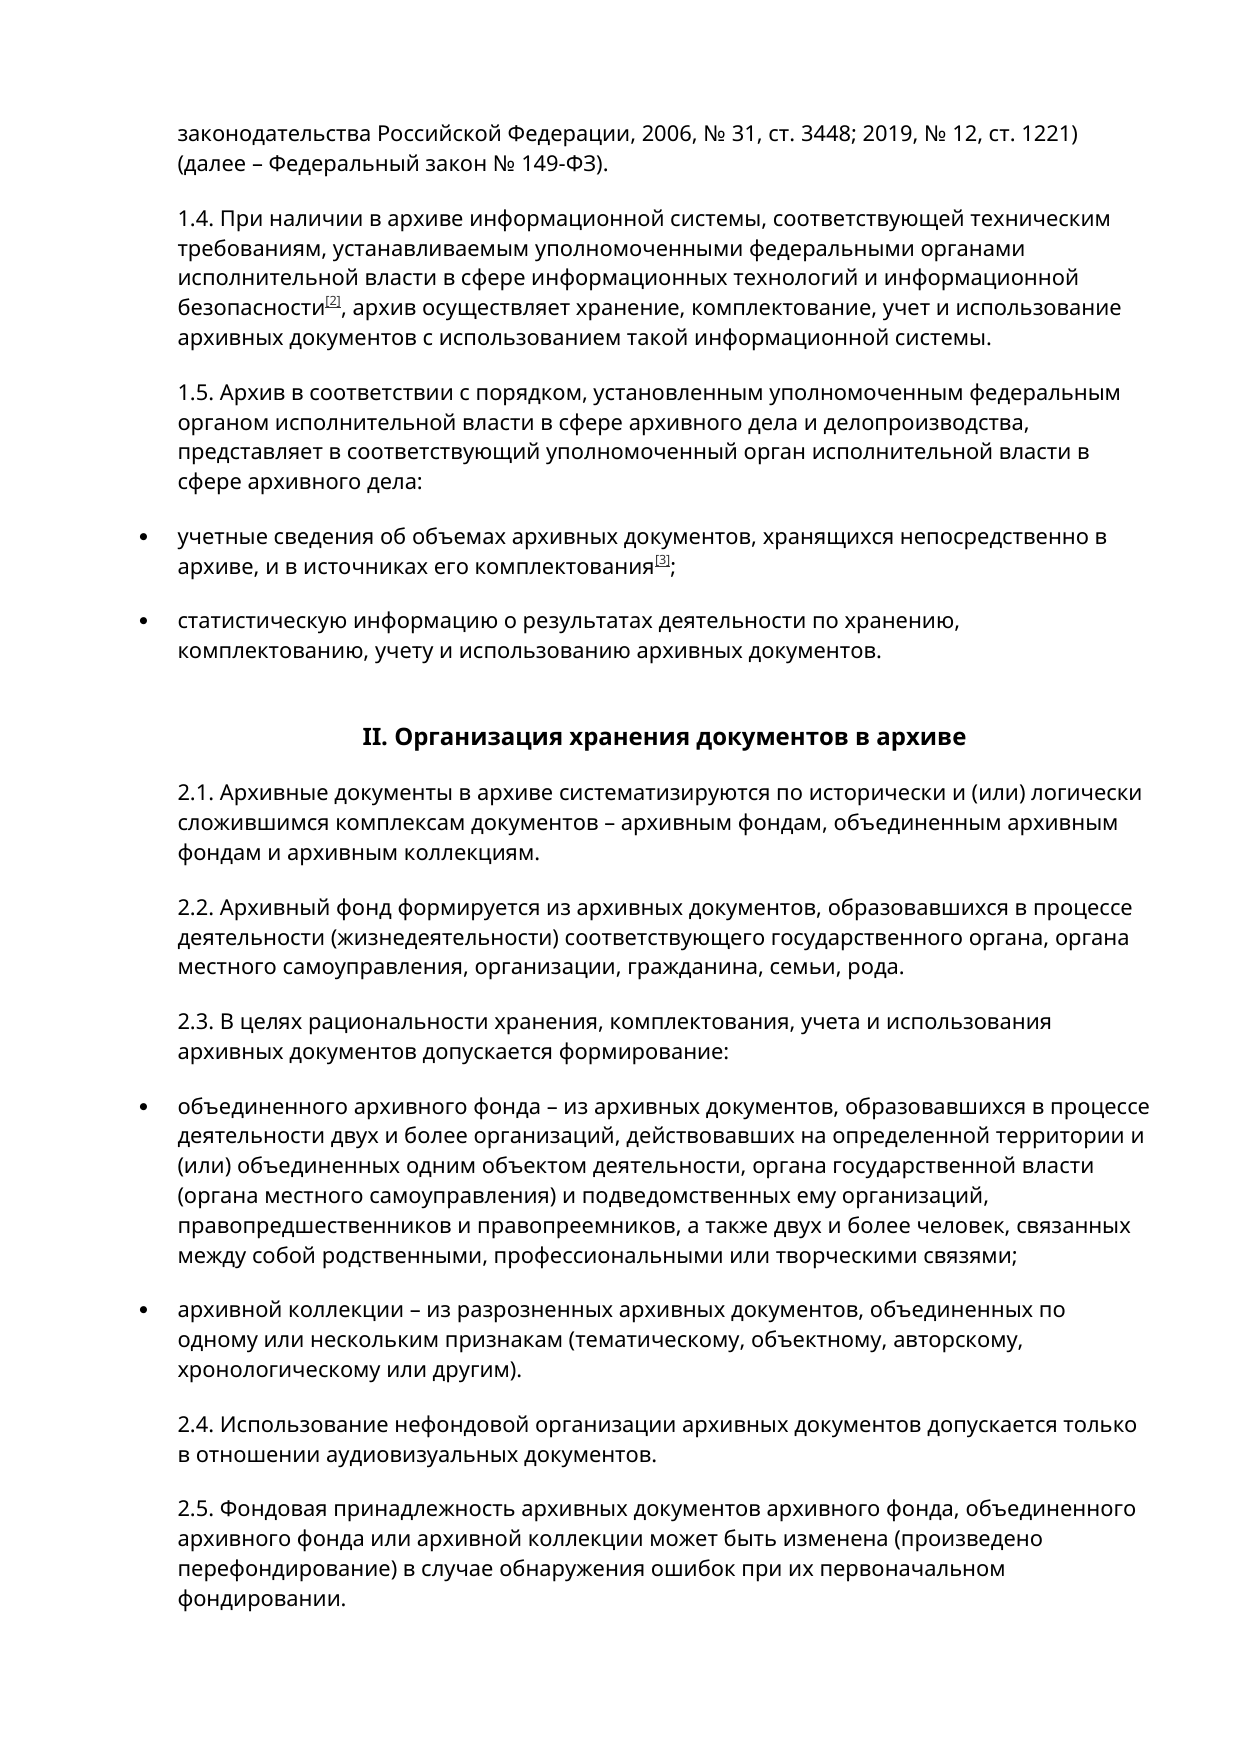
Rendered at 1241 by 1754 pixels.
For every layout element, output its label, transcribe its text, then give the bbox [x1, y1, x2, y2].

text 2.2. Архивный фонд формируется из архивных документов, образовавшихся в процессе деятельности (жизнедеятельности) соответствующего государственного органа, органа местного самоуправления, организации, гражданина, семьи, рода. [177, 892, 1152, 981]
list статистическую информацию о результатах деятельности по хранению, комплектованию, учету и использованию архивных документов. [140, 605, 1152, 695]
text II. Организация хранения документов в архиве [177, 720, 1152, 752]
text 2.3. В целях рациональности хранения, комплектования, учета и использования архивных документов допускается формирование: [177, 1006, 1152, 1066]
text 1.4. При наличии в архиве информационной системы, соответствующей техническим требованиям, устанавливаемым уполномоченными федеральными органами исполнительной власти в сфере информационных технологий и информационной безопасности[2], архив осуществляет хранение, комплектование, учет и использование архивных документов с использованием такой информационной системы. [177, 203, 1152, 352]
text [177, 118, 1152, 178]
text 1.5. Архив в соответствии с порядком, установленным уполномоченным федеральным органом исполнительной власти в сфере архивного дела и делопроизводства, представляет в соответствующий уполномоченный орган исполнительной власти в сфере архивного дела: [177, 377, 1152, 496]
text 2.1. Архивные документы в архиве систематизируются по исторически и (или) логически сложившимся комплексам документов – архивным фондам, объединенным архивным фондам и архивным коллекциям. [177, 777, 1152, 867]
list объединенного архивного фонда – из архивных документов, образовавшихся в процессе деятельности двух и более организаций, действовавших на определенной территории и (или) объединенных одним объектом деятельности, органа государственной власти (органа местного самоуправления) и подведомственных ему организаций, правопредшественников и правопреемников, а также двух и более человек, связанных между собой родственными, профессиональными или творческими связями; [140, 1091, 1152, 1269]
text 2.5. Фондовая принадлежность архивных документов архивного фонда, объединенного архивного фонда или архивной коллекции может быть изменена (произведено перефондирование) в случае обнаружения ошибок при их первоначальном фондировании. [177, 1493, 1152, 1613]
list архивной коллекции – из разрозненных архивных документов, объединенных по одному или нескольким признакам (тематическому, объектному, авторскому, хронологическому или другим). [140, 1294, 1152, 1384]
list учетные сведения об объемах архивных документов, хранящихся непосредственно в архиве, и в источниках его комплектования[3]; [140, 521, 1152, 580]
text 2.4. Использование нефондовой организации архивных документов допускается только в отношении аудиовизуальных документов. [177, 1409, 1152, 1468]
